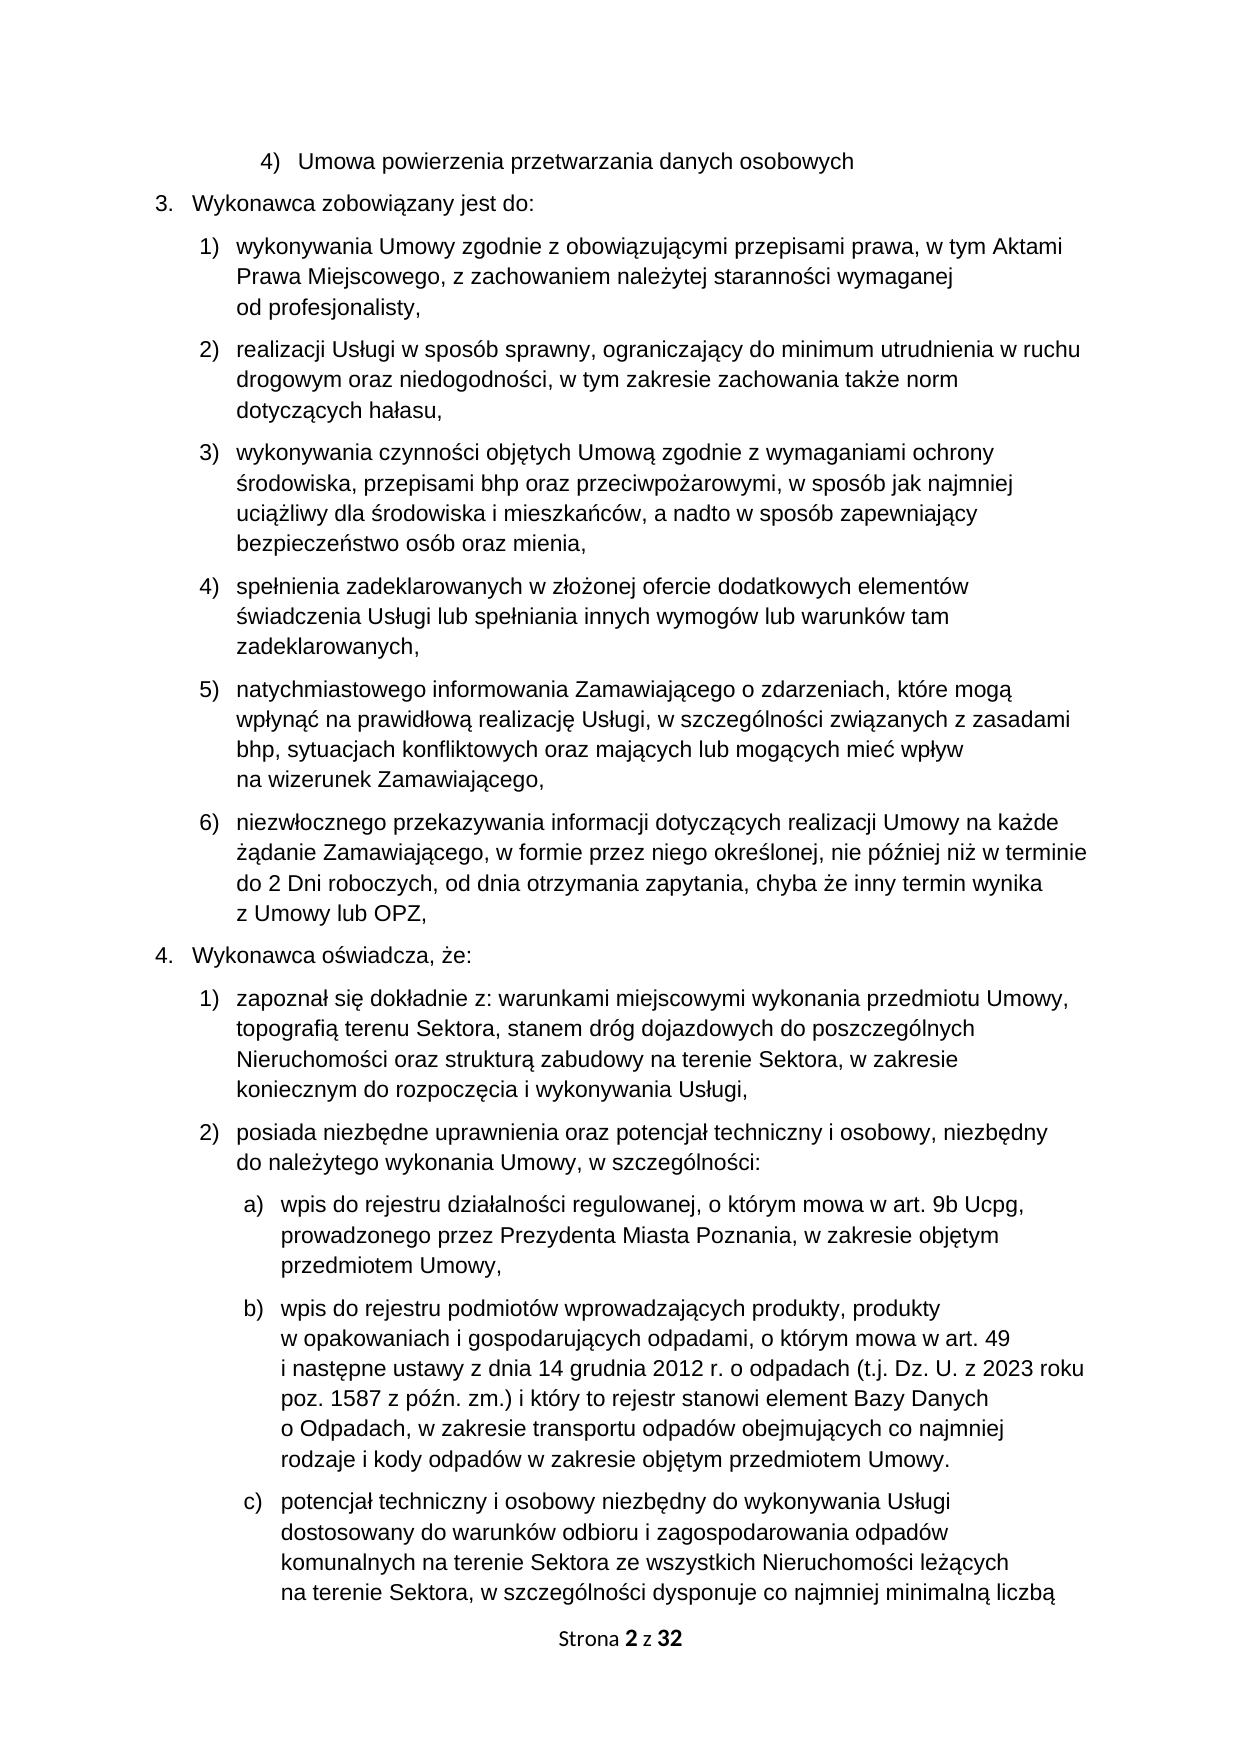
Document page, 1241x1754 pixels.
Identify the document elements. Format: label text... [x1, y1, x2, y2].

list wpis do rejestru działalności regulowanej, o którym mowa w art. 9b Ucpg, prowadzonego przez Prezydenta Miasta Poznania, w zakresie objętym przedmiotem Umowy, [243, 1191, 1086, 1278]
list realizacji Usługi w sposób sprawny, ograniczający do minimum utrudnienia w ruchu drogowym oraz niedogodności, w tym zakresie zachowania także norm dotyczących hałasu, [199, 336, 1087, 423]
list natychmiastowego informowania Zamawiającego o zdarzeniach, które mogą wpłynąć na prawidłową realizację Usługi, w szczególności związanych z zasadami bhp, sytuacjach konfliktowych oraz mających lub mogących mieć wpływ na wizerunek Zamawiającego, [199, 676, 1087, 793]
list Wykonawca zobowiązany jest do: [155, 190, 1086, 217]
list wykonywania Umowy zgodnie z obowiązującymi przepisami prawa, w tym Aktami Prawa Miejscowego, z zachowaniem należytej staranności wymaganej od profesjonalisty, [199, 233, 1087, 320]
list Wykonawca oświadcza, że: [155, 942, 1086, 969]
list zapoznał się dokładnie z: warunkami miejscowymi wykonania przedmiotu Umowy, topografią terenu Sektora, stanem dróg dojazdowych do poszczególnych Nieruchomości oraz strukturą zabudowy na terenie Sektora, w zakresie koniecznym do rozpoczęcia i wykonywania Usługi, [199, 985, 1086, 1102]
list niezwłocznego przekazywania informacji dotyczących realizacji Umowy na każde żądanie Zamawiającego, w formie przez niego określonej, nie później niż w terminie do 2 Dni roboczych, od dnia otrzymania zapytania, chyba że inny termin wynika z Umowy lub OPZ, [199, 809, 1087, 926]
list spełnienia zadeklarowanych w złożonej ofercie dodatkowych elementów świadczenia Usługi lub spełniania innych wymogów lub warunków tam zadeklarowanych, [199, 573, 1087, 659]
list posiada niezbędne uprawnienia oraz potencjał techniczny i osobowy, niezbędny do należytego wykonania Umowy, w szczególności: [199, 1118, 1086, 1175]
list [243, 1488, 1086, 1605]
list Umowa powierzenia przetwarzania danych osobowych [260, 148, 1086, 174]
list wpis do rejestru podmiotów wprowadzających produkty, produkty w opakowaniach i gospodarujących odpadami, o którym mowa w art. 49 i następne ustawy z dnia 14 grudnia 2012 r. o odpadach (t.j. Dz. U. z 2023 roku poz. 1587 z późn. zm.) i który to rejestr stanowi element Bazy Danych o Odpadach, w zakresie transportu odpadów obejmujących co najmniej rodzaje i kody odpadów w zakresie objętym przedmiotem Umowy. [243, 1294, 1086, 1472]
list wykonywania czynności objętych Umową zgodnie z wymaganiami ochrony środowiska, przepisami bhp oraz przeciwpożarowymi, w sposób jak najmniej uciążliwy dla środowiska i mieszkańców, a nadto w sposób zapewniający bezpieczeństwo osób oraz mienia, [199, 439, 1087, 556]
